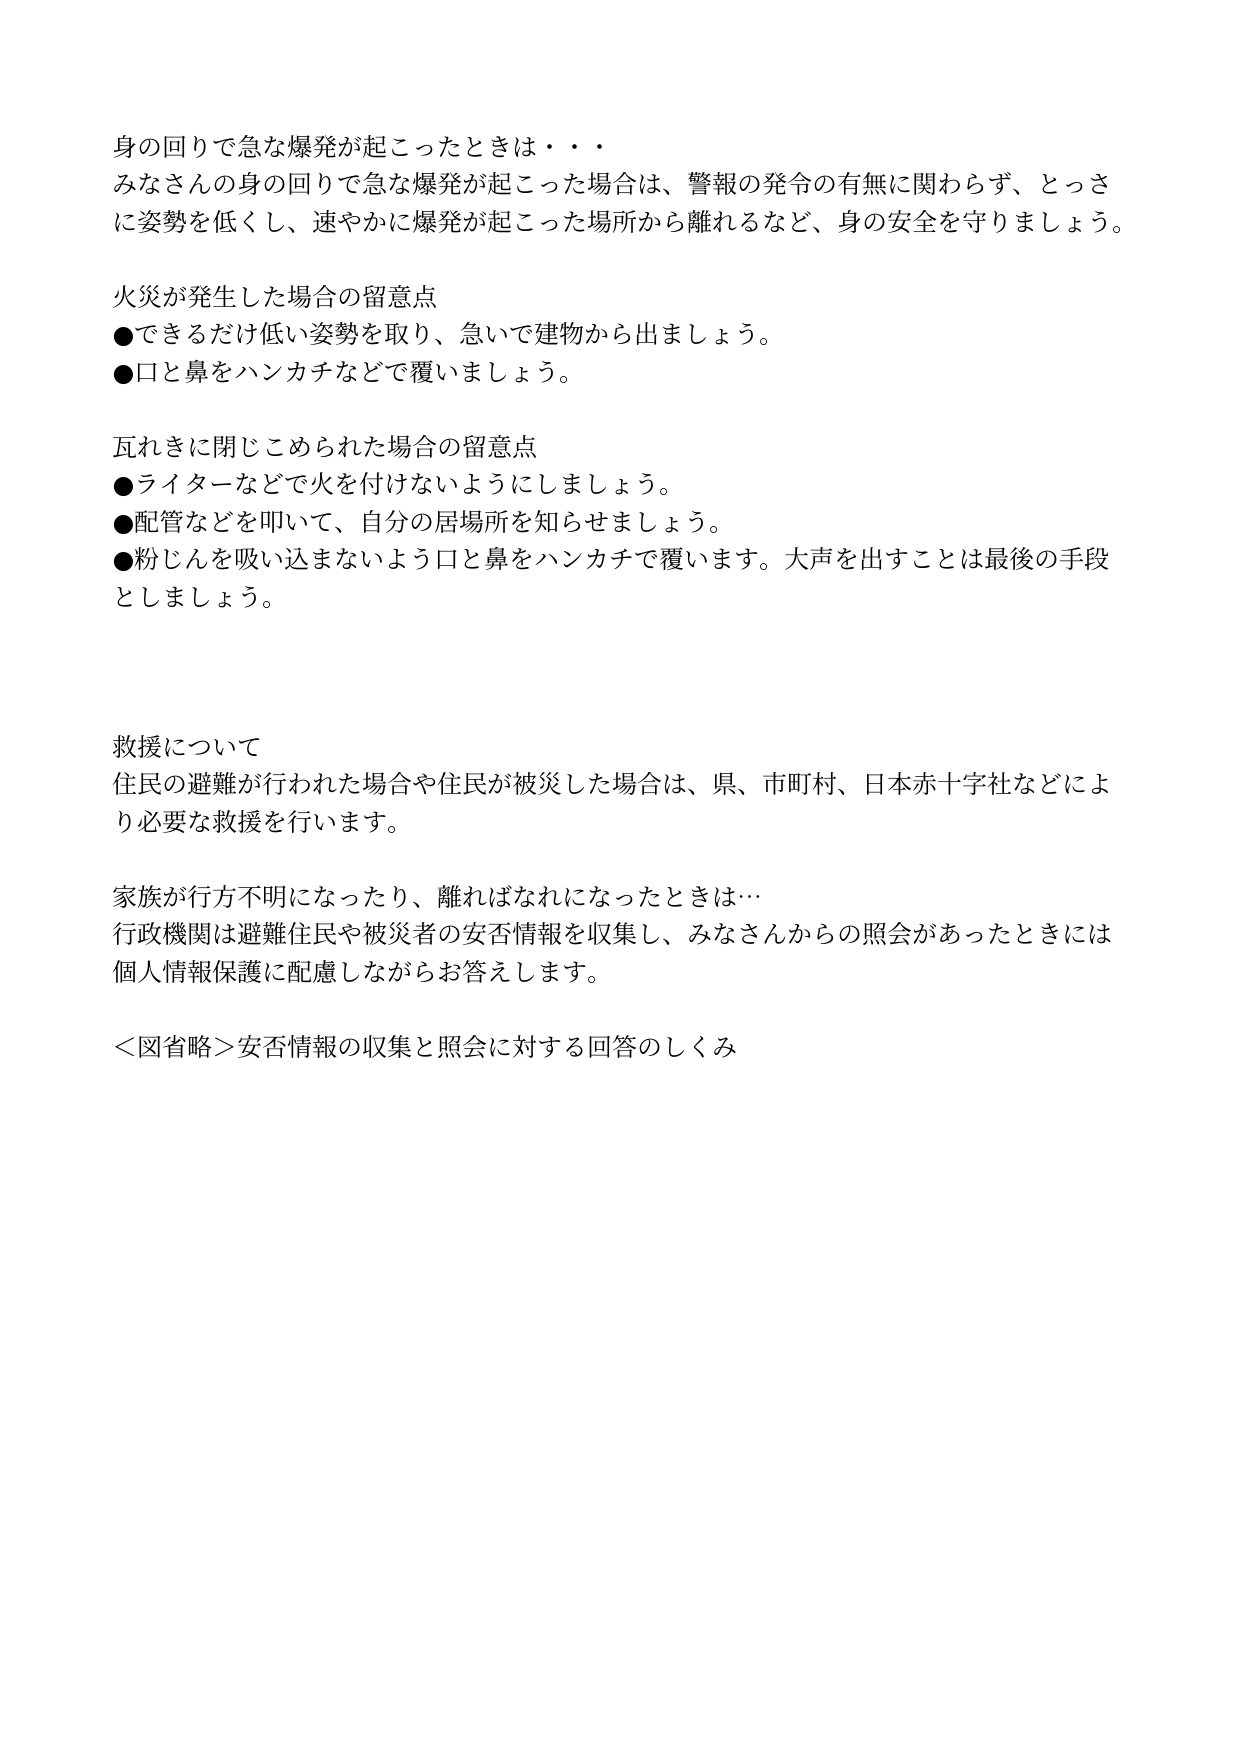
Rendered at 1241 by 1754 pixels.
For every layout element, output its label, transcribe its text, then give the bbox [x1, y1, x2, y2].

text ＜図省略＞安否情報の収集と照会に対する回答のしくみ [112, 1027, 1128, 1064]
text 家族が行方不明になったり、離ればなれになったときは… [112, 877, 1128, 914]
text ●粉じんを吸い込まないよう口と鼻をハンカチで覆います。大声を出すことは最後の手段としましょう。 [112, 539, 1128, 614]
text 瓦れきに閉じこめられた場合の留意点 [112, 427, 1128, 464]
text みなさんの身の回りで急な爆発が起こった場合は、警報の発令の有無に関わらず、とっさに姿勢を低くし、速やかに爆発が起こった場所から離れるなど、身の安全を守りましょう。 [112, 164, 1128, 239]
text 住民の避難が行われた場合や住民が被災した場合は、県、市町村、日本赤十字社などにより必要な救援を行います。 [112, 764, 1128, 839]
text ●ライターなどで火を付けないようにしましょう。 [112, 464, 1128, 502]
text ●できるだけ低い姿勢を取り、急いで建物から出ましょう。 [112, 314, 1128, 352]
text ●配管などを叩いて、自分の居場所を知らせましょう。 [112, 502, 1128, 539]
text 火災が発生した場合の留意点 [112, 277, 1128, 314]
text 救援について [112, 727, 1128, 764]
text ●口と鼻をハンカチなどで覆いましょう。 [112, 352, 1128, 389]
text 身の回りで急な爆発が起こったときは・・・ [112, 127, 1128, 164]
text 行政機関は避難住民や被災者の安否情報を収集し、みなさんからの照会があったときには個人情報保護に配慮しながらお答えします。 [112, 914, 1128, 989]
